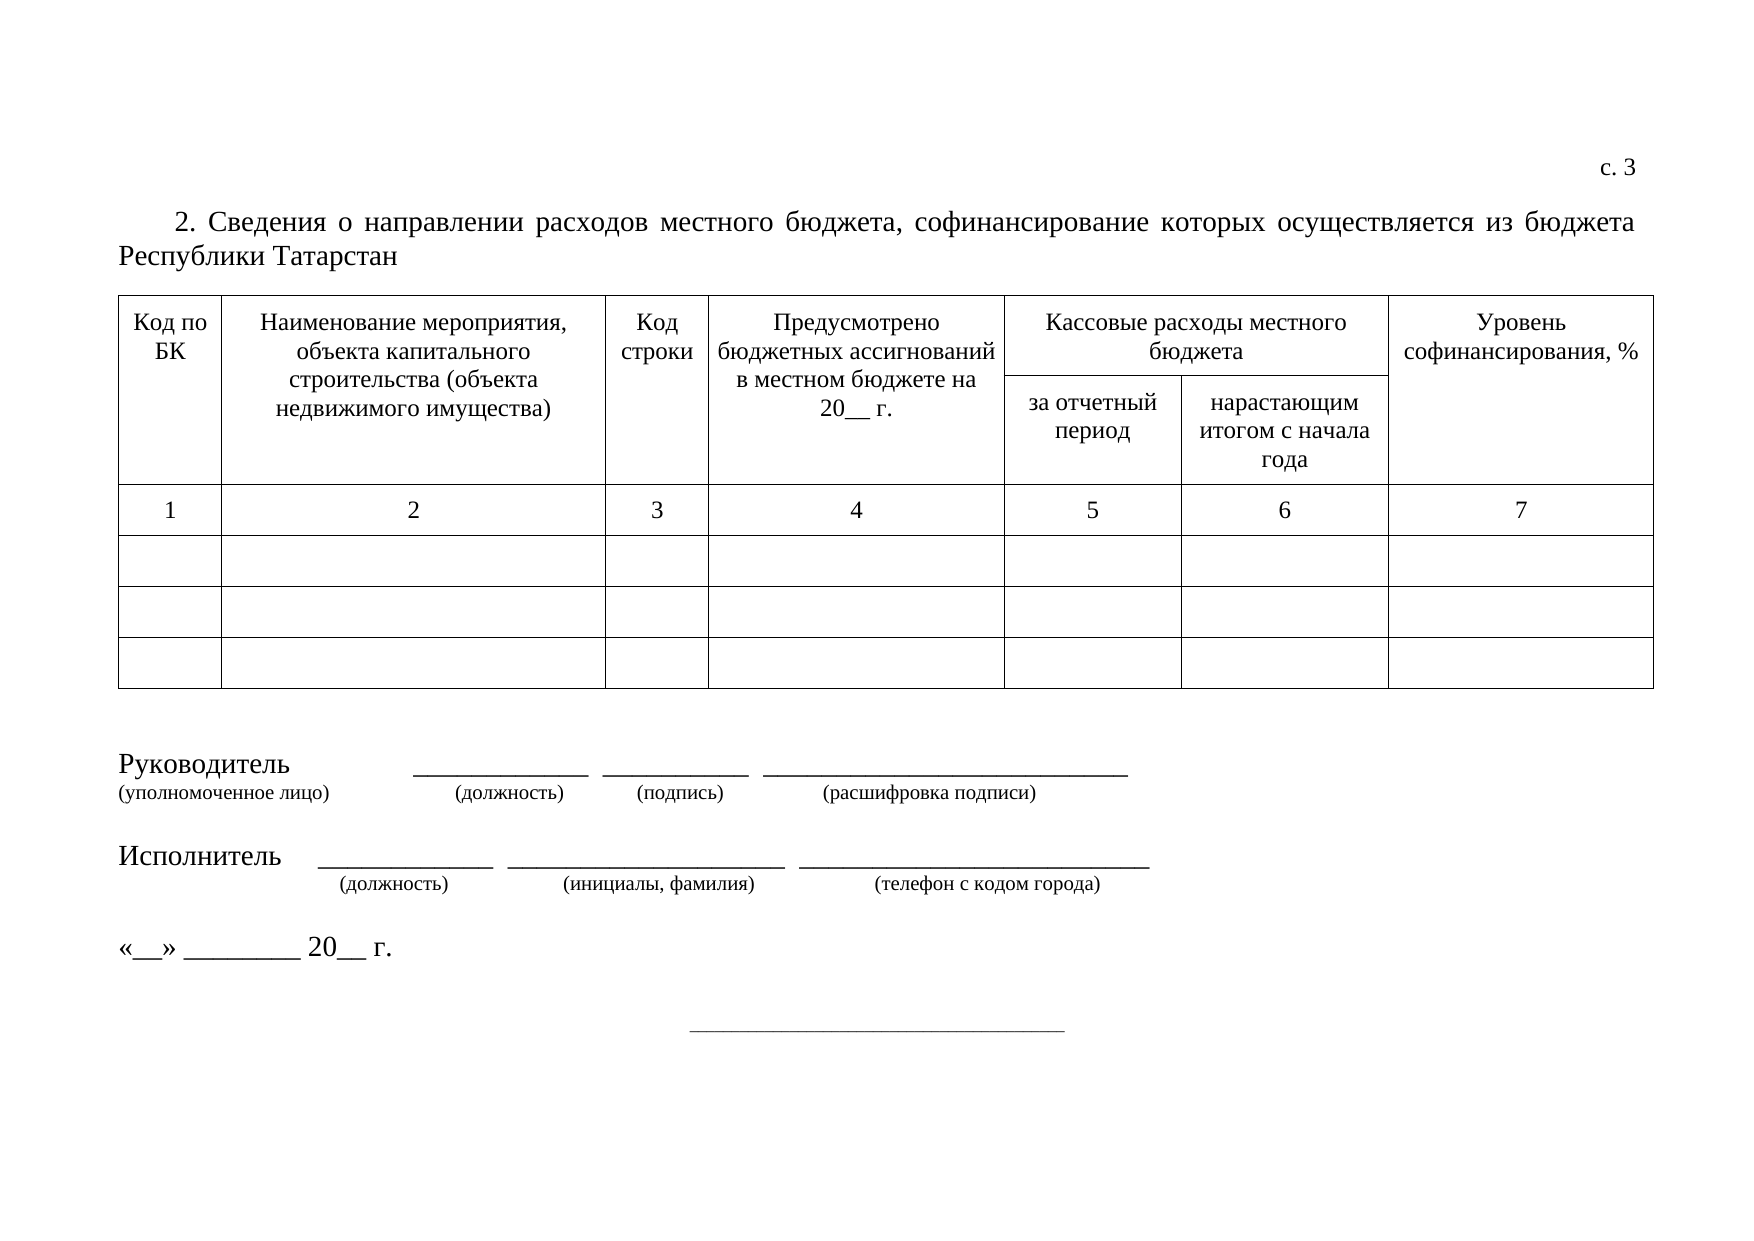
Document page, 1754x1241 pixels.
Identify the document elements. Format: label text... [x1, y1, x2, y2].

table_cell [222, 638, 605, 688]
text «__» ________ 20__ г. [118, 929, 1636, 962]
table_cell [1005, 536, 1181, 586]
table_cell 2 [222, 485, 605, 535]
table_cell нарастающим итогом с начала года [1182, 376, 1388, 484]
table_header Код строки [606, 296, 708, 484]
table_cell [119, 587, 221, 637]
table_cell [709, 638, 1004, 688]
table_cell 3 [606, 485, 708, 535]
text с. 3 [118, 152, 1636, 180]
table_header Код по БК [119, 296, 221, 484]
table_cell 6 [1182, 485, 1388, 535]
table_cell 4 [709, 485, 1004, 535]
table_cell [1182, 536, 1388, 586]
text _____________________________________________ [118, 1015, 1636, 1034]
table_cell за отчетный период [1005, 376, 1181, 484]
text 2. Сведения о направлении расходов местного бюджета, софинансирование которых осуществляется из бюджета Республики Татарстан [118, 204, 1636, 271]
table_cell [1389, 587, 1653, 637]
text (должность) (инициалы, фамилия) (телефон с кодом города) [118, 871, 1636, 895]
table_cell [119, 638, 221, 688]
table_cell 7 [1389, 485, 1653, 535]
table_header Уровень софинансирования, % [1389, 296, 1653, 484]
table_header Предусмотрено бюджетных ассигнований в местном бюджете на 20__ г. [709, 296, 1004, 484]
text Руководитель ____________ __________ _________________________ [118, 746, 1636, 780]
table_header Наименование мероприятия, объекта капитального строительства (объекта недвижимого имущества) [222, 296, 605, 484]
table_cell [1182, 638, 1388, 688]
text Исполнитель ____________ ___________________ ________________________ [118, 838, 1636, 871]
table_cell 5 [1005, 485, 1181, 535]
table_cell [222, 587, 605, 637]
table_header Кассовые расходы местного бюджета [1005, 296, 1388, 375]
table_cell [709, 536, 1004, 586]
text (уполномоченное лицо) (должность) (подпись) (расшифровка подписи) [118, 780, 1636, 804]
table_cell [606, 638, 708, 688]
table_cell 1 [119, 485, 221, 535]
table_cell [1182, 587, 1388, 637]
table_cell [709, 587, 1004, 637]
table_cell [1389, 536, 1653, 586]
table_cell [1005, 587, 1181, 637]
table_cell [606, 587, 708, 637]
table_cell [1005, 638, 1181, 688]
table_cell [1389, 638, 1653, 688]
table_cell [222, 536, 605, 586]
table_cell [606, 536, 708, 586]
table_cell [119, 536, 221, 586]
